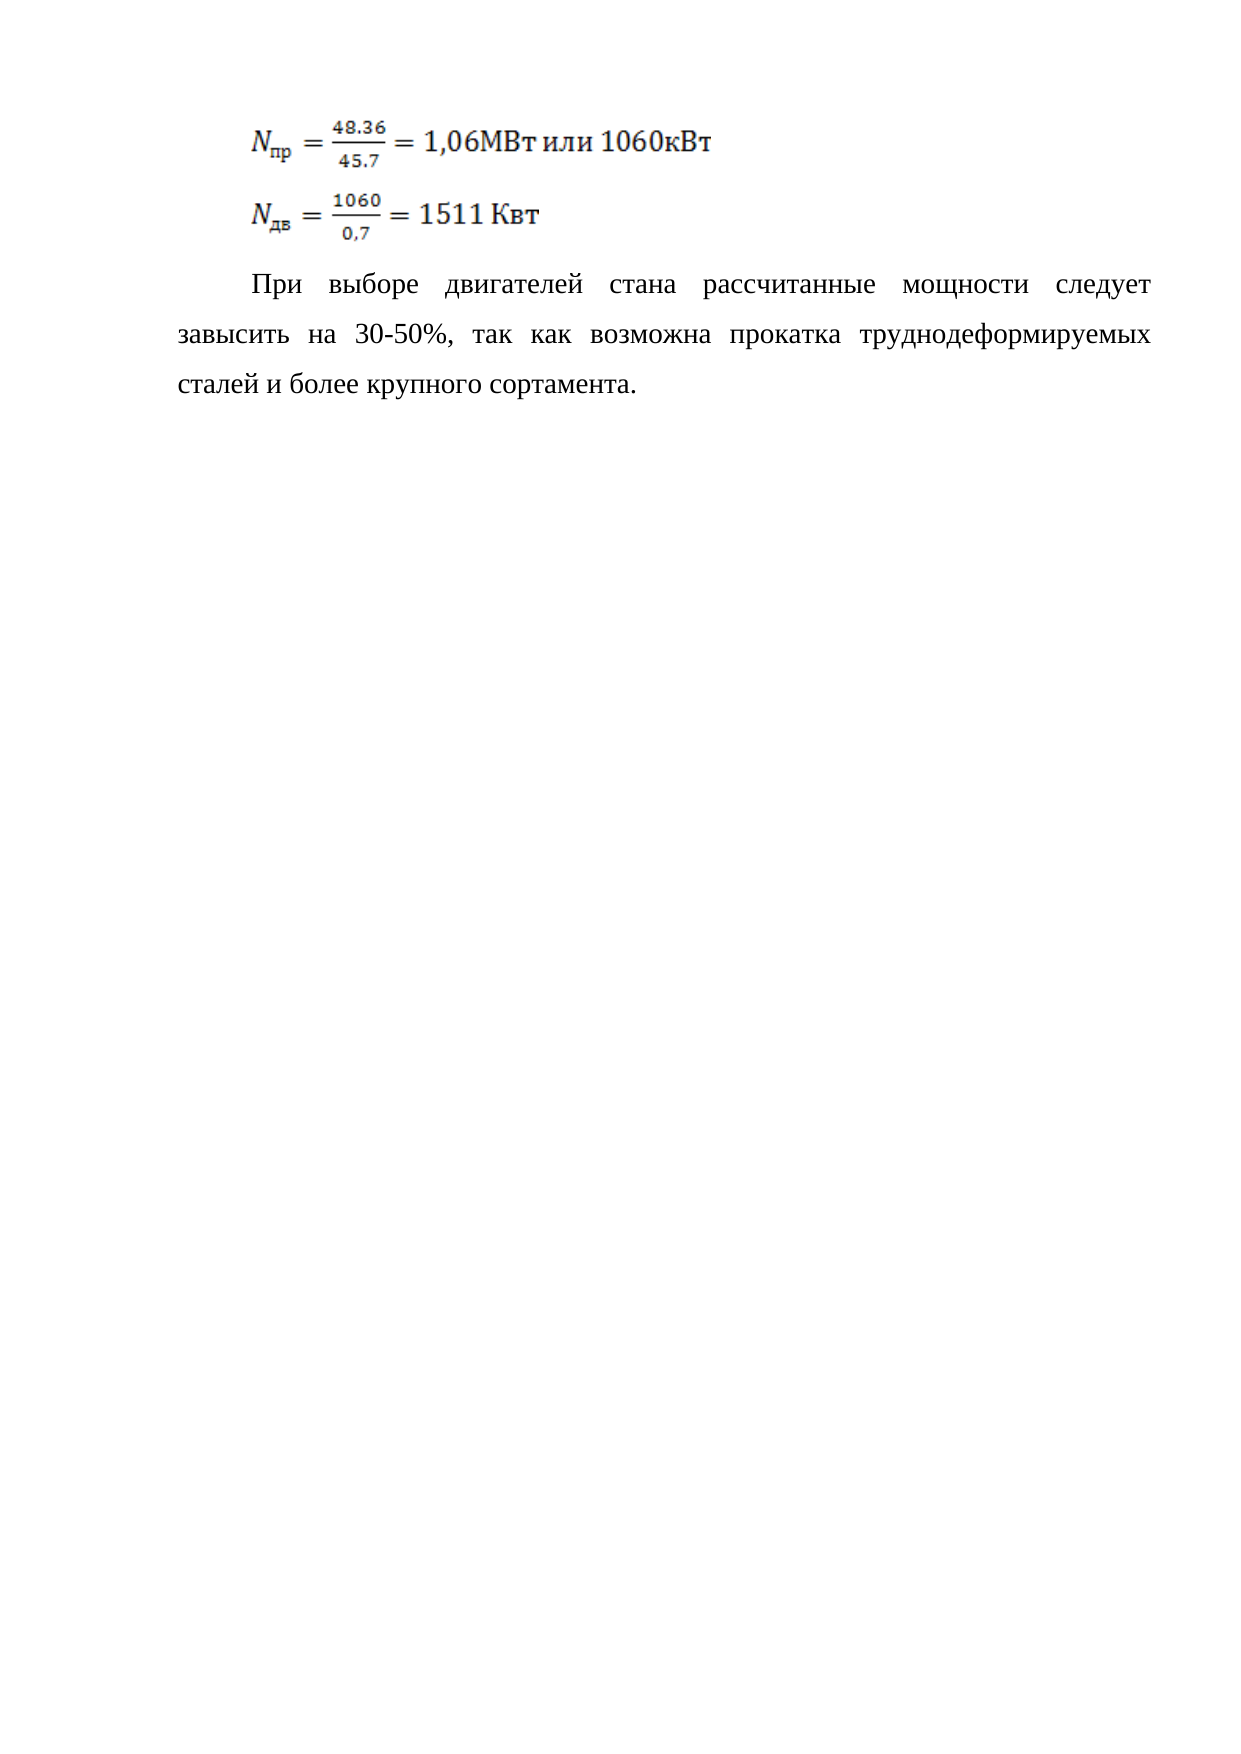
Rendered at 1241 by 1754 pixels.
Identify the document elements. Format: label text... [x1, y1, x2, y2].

picture [251, 118, 711, 169]
picture [251, 191, 539, 243]
text При выборе двигателей стана рассчитанные мощности следует завысить на 30-50%, так как возможна прокатка труднодеформируемых сталей и более крупного сортамента. [177, 266, 1152, 400]
